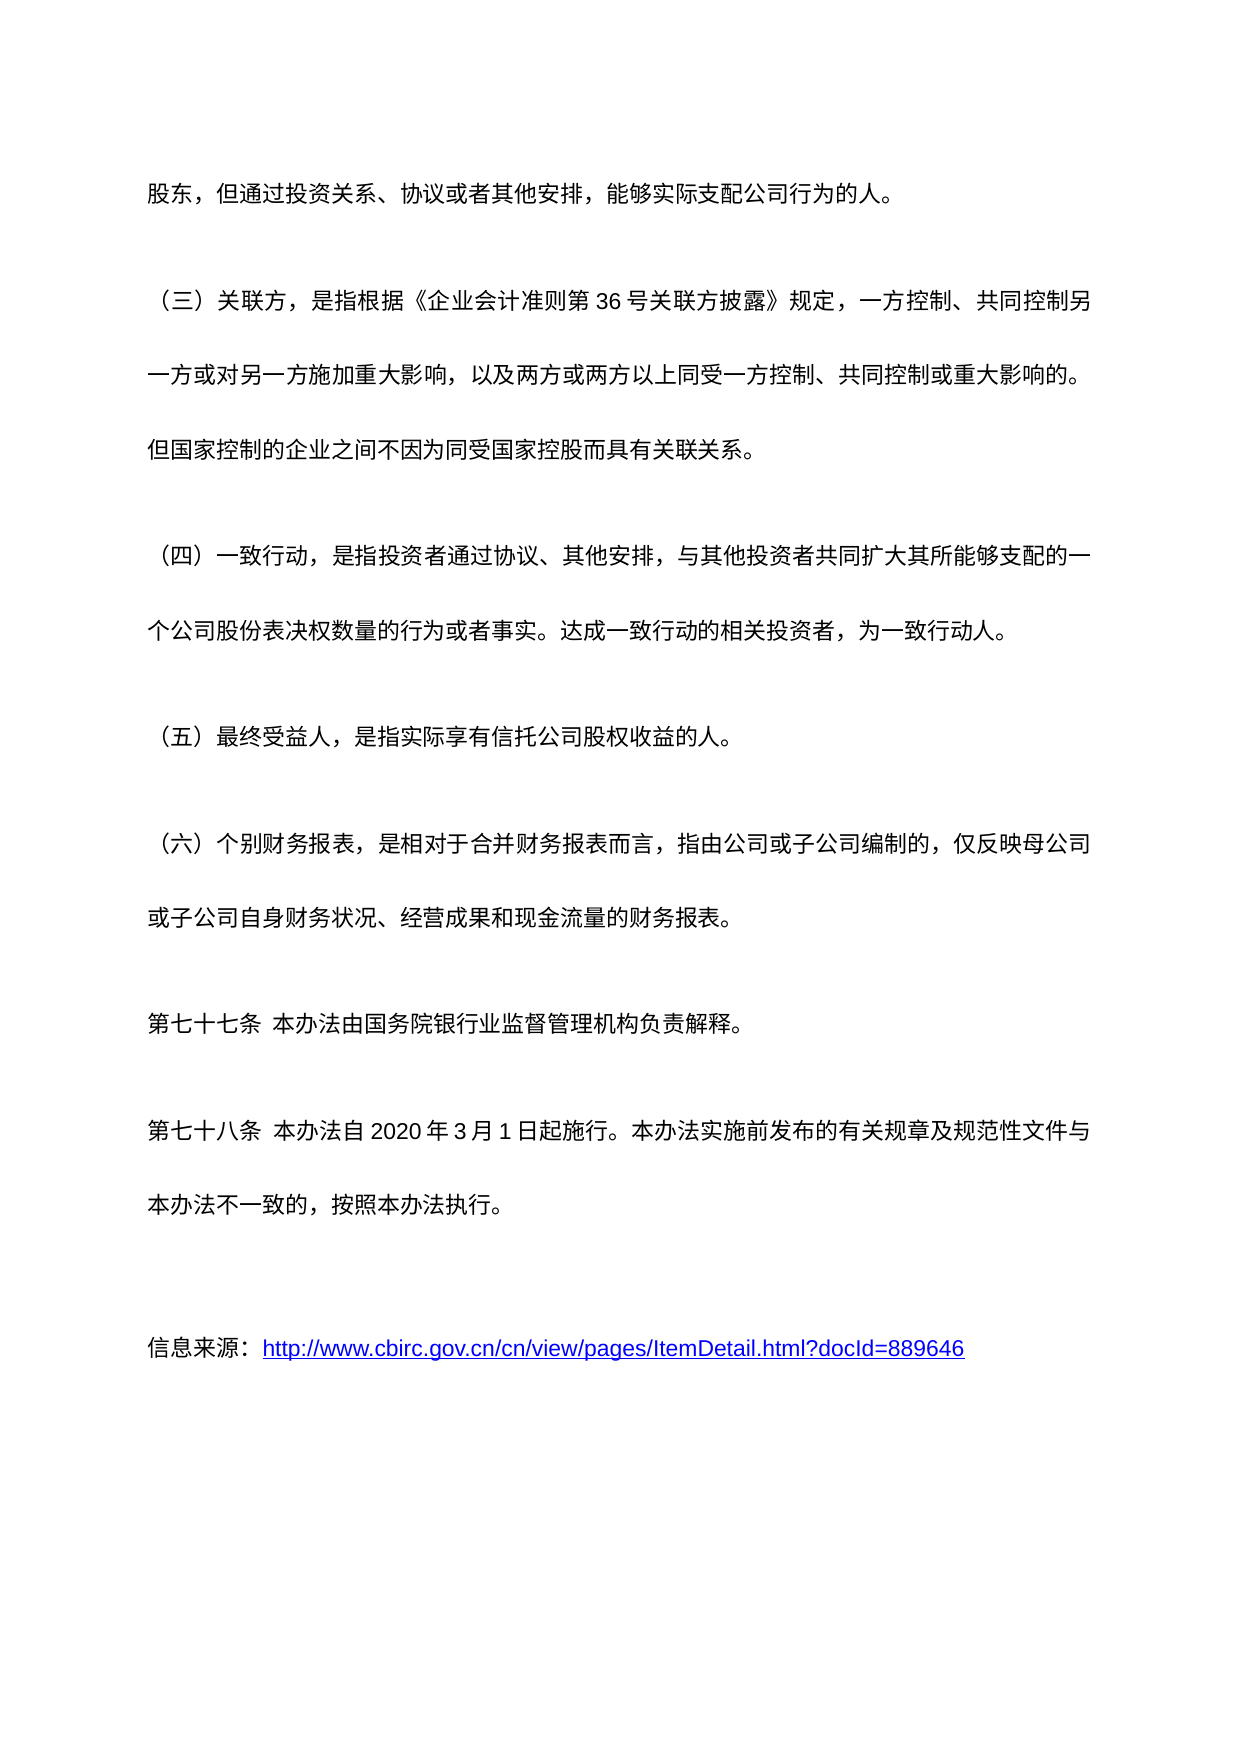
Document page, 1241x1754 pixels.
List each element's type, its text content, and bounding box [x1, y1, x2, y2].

text 信息来源：http://www.cbirc.gov.cn/cn/view/pages/ItemDetail.html?docId=889646 [148, 1314, 1092, 1379]
text （四）一致行动，是指投资者通过协议、其他安排，与其他投资者共同扩大其所能够支配的一个公司股份表决权数量的行为或者事实。达成一致行动的相关投资者，为一致行动人。 [148, 522, 1092, 662]
text （三）关联方，是指根据《企业会计准则第36号关联方披露》规定，一方控制、共同控制另一方或对另一方施加重大影响，以及两方或两方以上同受一方控制、共同控制或重大影响的。但国家控制的企业之间不因为同受国家控股而具有关联关系。 [148, 267, 1092, 481]
text 第七十七条 本办法由国务院银行业监督管理机构负责解释。 [148, 991, 1092, 1056]
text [148, 161, 1092, 226]
text 第七十八条 本办法自2020年3月1日起施行。本办法实施前发布的有关规章及规范性文件与本办法不一致的，按照本办法执行。 [148, 1097, 1092, 1236]
text （五）最终受益人，是指实际享有信托公司股权收益的人。 [148, 703, 1092, 768]
text （六）个别财务报表，是相对于合并财务报表而言，指由公司或子公司编制的，仅反映母公司或子公司自身财务状况、经营成果和现金流量的财务报表。 [148, 809, 1092, 949]
